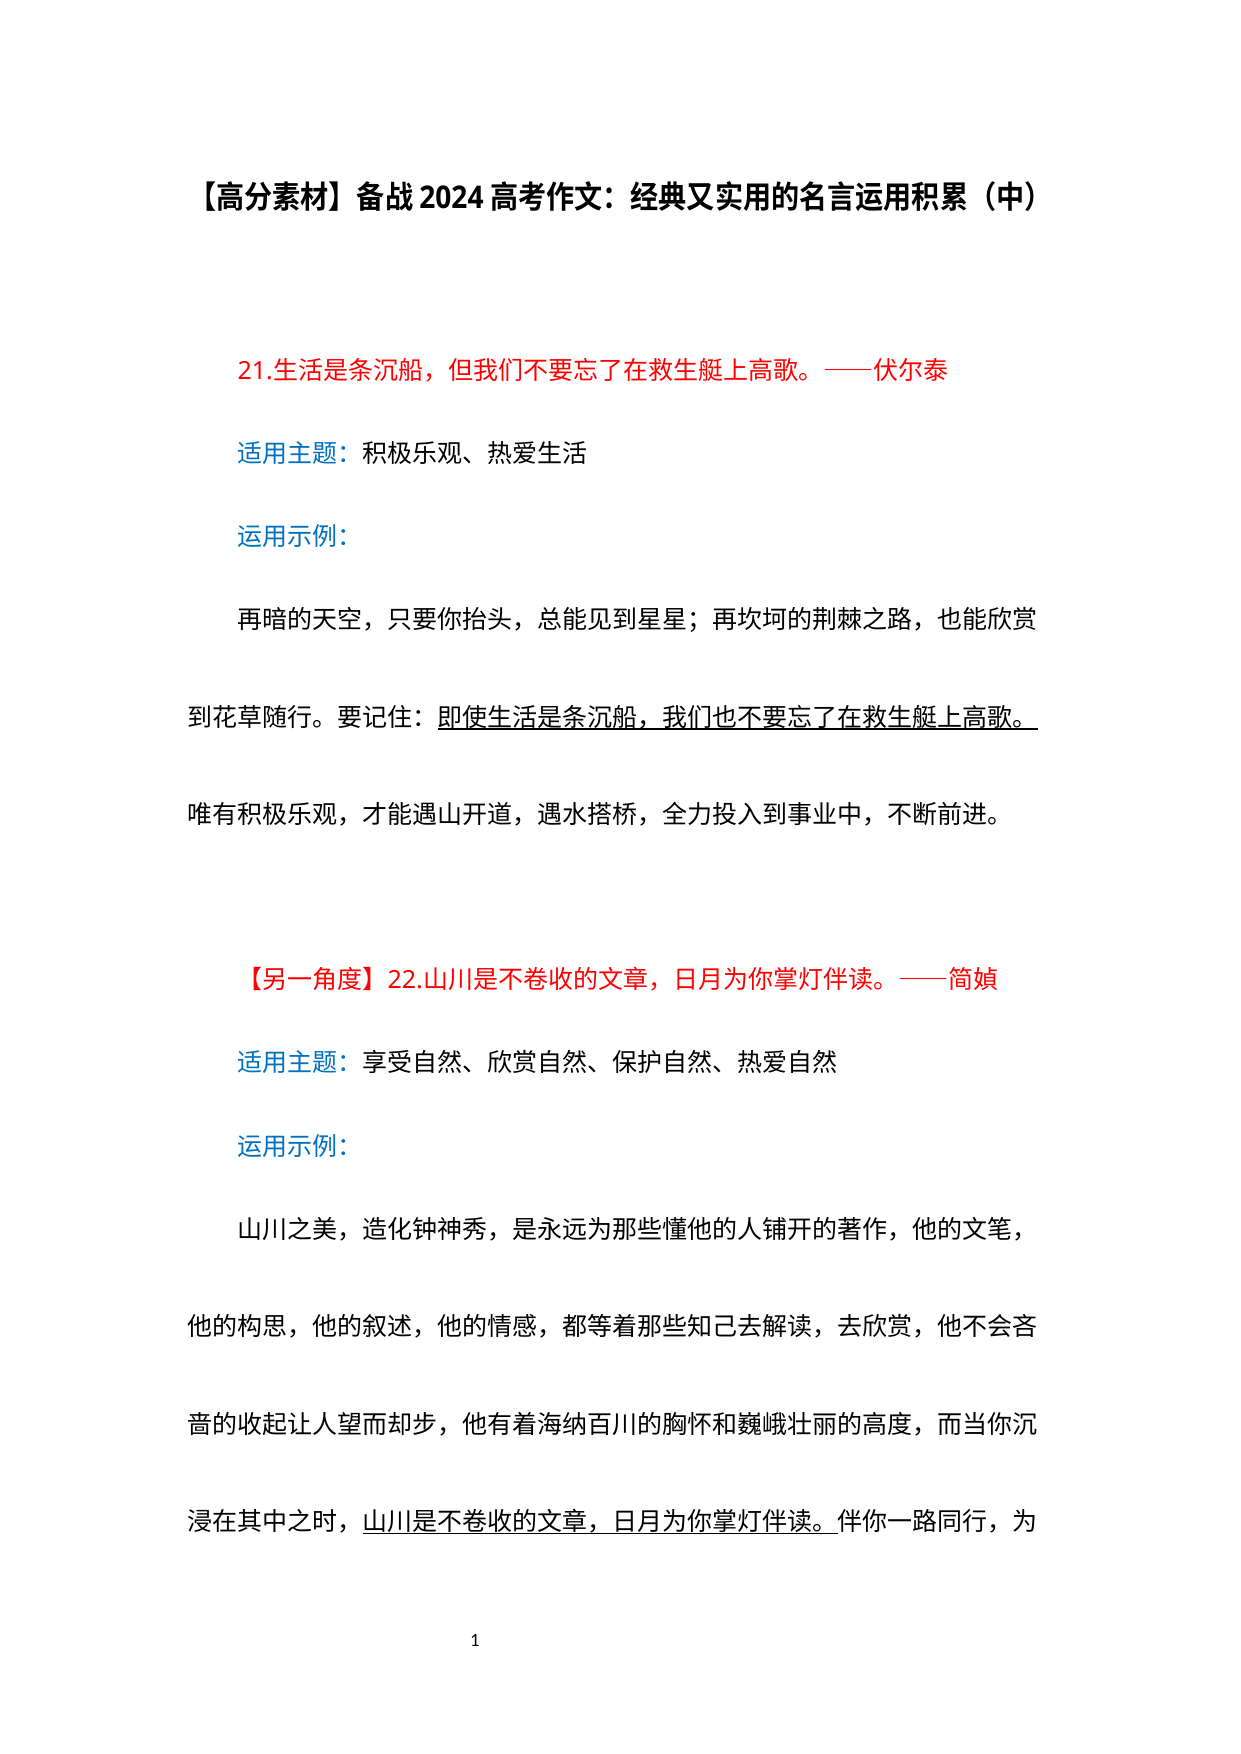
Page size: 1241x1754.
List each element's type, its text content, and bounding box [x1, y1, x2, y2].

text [187, 1195, 1053, 1552]
text 运用示例： [187, 1112, 1053, 1177]
text 适用主题：享受自然、欣赏自然、保护自然、热爱自然 [187, 1028, 1053, 1093]
text 再暗的天空，只要你抬头，总能见到星星；再坎坷的荆棘之路，也能欣赏到花草随行。要记住：即使生活是条沉船，我们也不要忘了在救生艇上高歌。唯有积极乐观，才能遇山开道，遇水搭桥，全力投入到事业中，不断前进。 [187, 585, 1053, 845]
subtitle 【高分素材】备战2024高考作文：经典又实用的名言运用积累（中） [187, 162, 1053, 227]
text 适用主题：积极乐观、热爱生活 [187, 419, 1053, 484]
text 【另一角度】22.山川是不卷收的文章，日月为你掌灯伴读。——简媜 [187, 945, 1053, 1010]
text 21.生活是条沉船，但我们不要忘了在救生艇上高歌。——伏尔泰 [187, 336, 1053, 401]
text 运用示例： [187, 502, 1053, 567]
